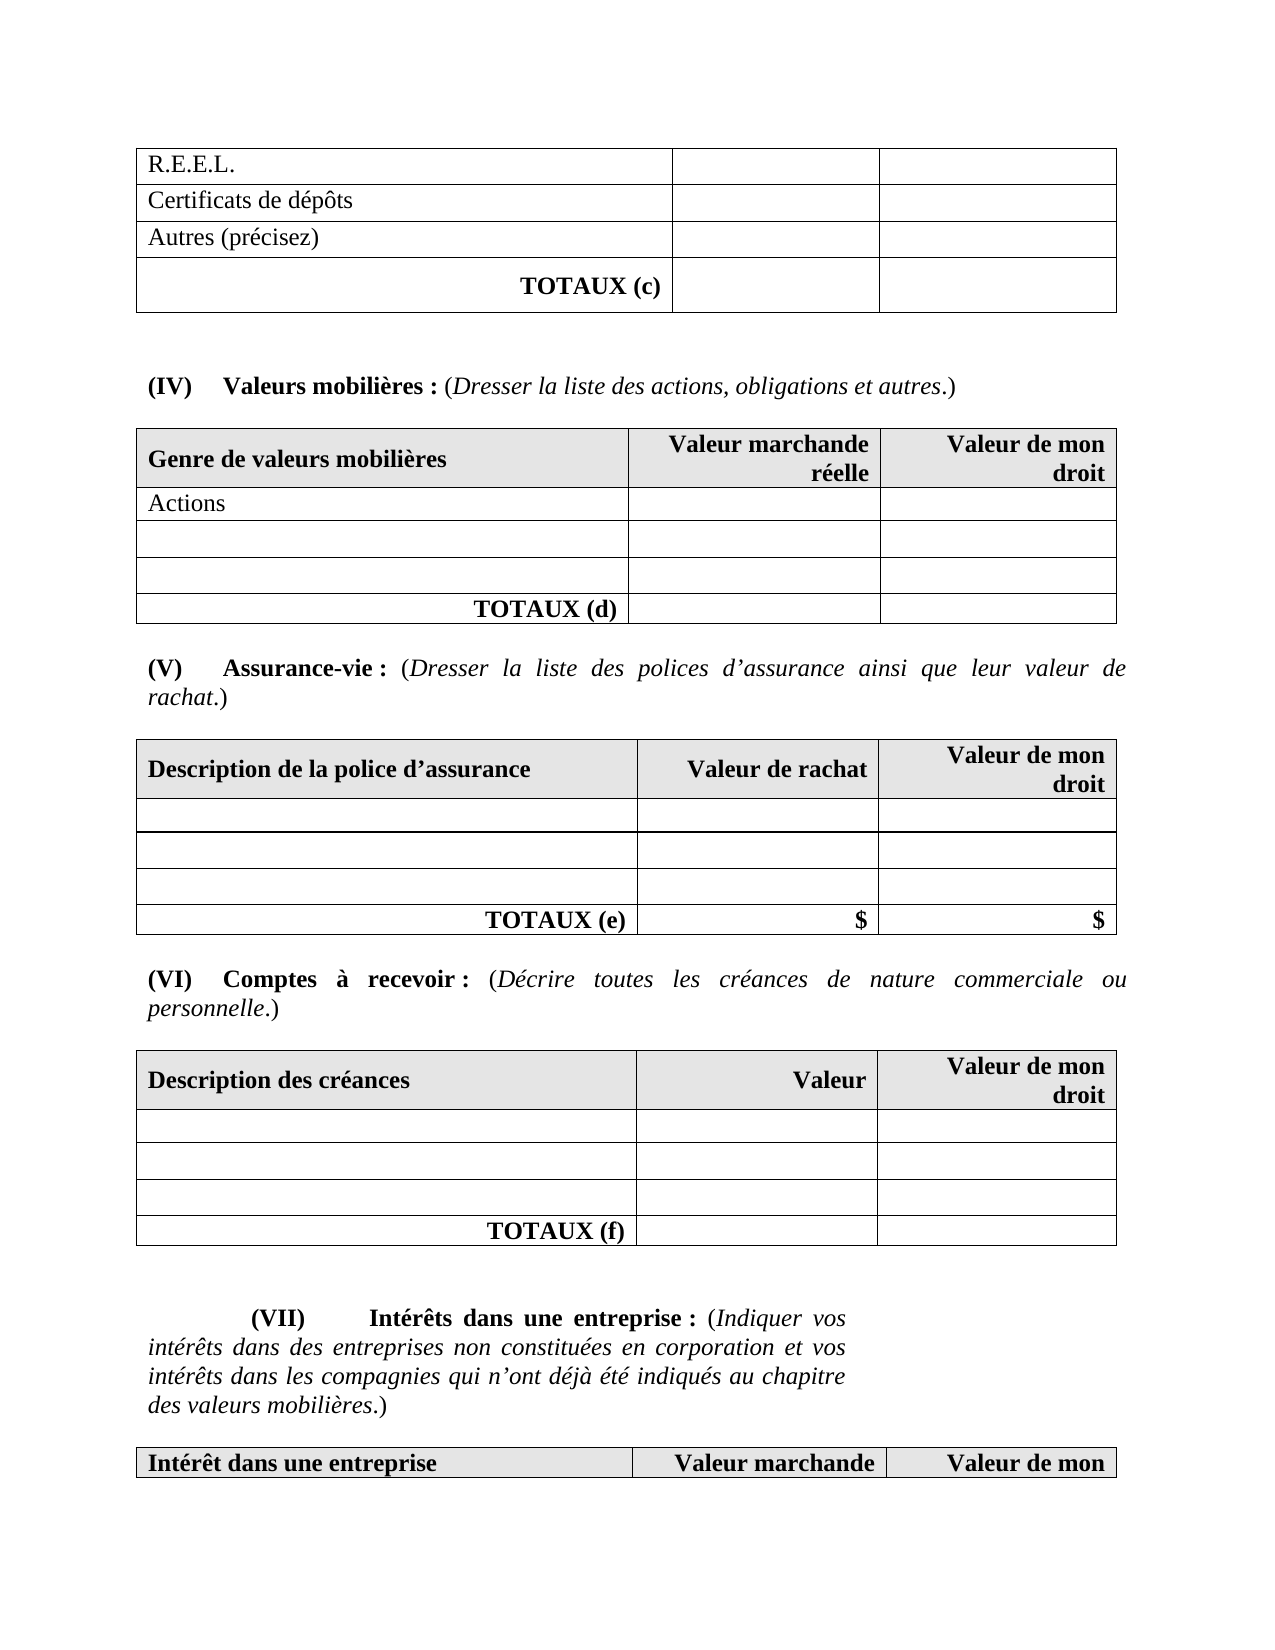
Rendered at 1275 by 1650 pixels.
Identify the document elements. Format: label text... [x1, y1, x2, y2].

table_cell [137, 833, 637, 868]
text (VI) Comptes à recevoir : (Décrire toutes les créances de nature commerciale ou personnelle.) [148, 964, 1127, 1021]
table_cell [673, 185, 879, 221]
table_cell [880, 258, 1116, 312]
table_cell [878, 1110, 1116, 1142]
table_cell [879, 833, 1116, 868]
table_cell [673, 222, 879, 257]
table_cell $ [638, 905, 878, 934]
table_header Genre de valeurs mobilières [137, 429, 628, 487]
table_cell [881, 558, 1116, 593]
table_header Valeur de mon droit [881, 429, 1116, 487]
table_cell [629, 594, 880, 623]
text () Intérêts dans une entreprise : (Indiquer vos intérêts dans des entreprises non constituées en corporation et vos intérêts dans les compagnies qui n’ont déjà été indiqués au chapitre des valeurs mobilières.) [148, 1303, 846, 1418]
table_cell [637, 1110, 877, 1142]
table_cell [137, 869, 637, 904]
table_cell [673, 258, 879, 312]
table_cell Autres (précisez) [137, 222, 672, 257]
text (IV) Valeurs mobilières : (Dresser la liste des actions, obligations et autres.) [148, 371, 1127, 399]
table_cell $ [879, 905, 1116, 934]
table_cell [629, 488, 880, 520]
table_header Valeur de rachat [638, 740, 878, 798]
table_cell [879, 799, 1116, 831]
table_cell [881, 521, 1116, 557]
table_cell TOTAUX (c) [137, 258, 672, 312]
table_cell [629, 521, 880, 557]
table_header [633, 1448, 886, 1477]
table_cell [881, 594, 1116, 623]
table_cell TOTAUX (f) [137, 1216, 636, 1245]
table_header Description de la police d’assurance [137, 740, 637, 798]
table_cell [880, 185, 1116, 221]
table_cell Certificats de dépôts [137, 185, 672, 221]
table_cell [881, 488, 1116, 520]
table_header Valeur de mon droit [879, 740, 1116, 798]
text (V) Assurance-vie : (Dresser la liste des polices d’assurance ainsi que leur valeur de rachat.) [148, 653, 1127, 710]
table_cell [637, 1143, 877, 1179]
table_cell [137, 1143, 636, 1179]
table_cell R.E.E.L. [137, 149, 672, 184]
table_header Description des créances [137, 1051, 636, 1109]
table_header Valeur [637, 1051, 877, 1109]
table_cell [878, 1180, 1116, 1215]
table_cell [137, 799, 637, 831]
table_cell [638, 869, 878, 904]
table_cell [637, 1180, 877, 1215]
table_cell [673, 149, 879, 184]
table_cell [880, 149, 1116, 184]
table_cell [880, 222, 1116, 257]
table_header Valeur marchande réelle [629, 429, 880, 487]
table_cell TOTAUX (e) [137, 905, 637, 934]
table_cell [878, 1216, 1116, 1245]
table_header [137, 1448, 632, 1477]
table_cell Actions [137, 488, 628, 520]
table_cell [137, 521, 628, 557]
table_cell TOTAUX (d) [137, 594, 628, 623]
table_cell [137, 1180, 636, 1215]
table_cell [137, 558, 628, 593]
table_cell [878, 1143, 1116, 1179]
table_header Valeur de mon droit [887, 1448, 1116, 1477]
table_header Valeur de mon droit [878, 1051, 1116, 1109]
table_cell [137, 1110, 636, 1142]
table_cell [638, 833, 878, 868]
table_cell [638, 799, 878, 831]
table_cell [629, 558, 880, 593]
table_cell [637, 1216, 877, 1245]
table_cell [879, 869, 1116, 904]
